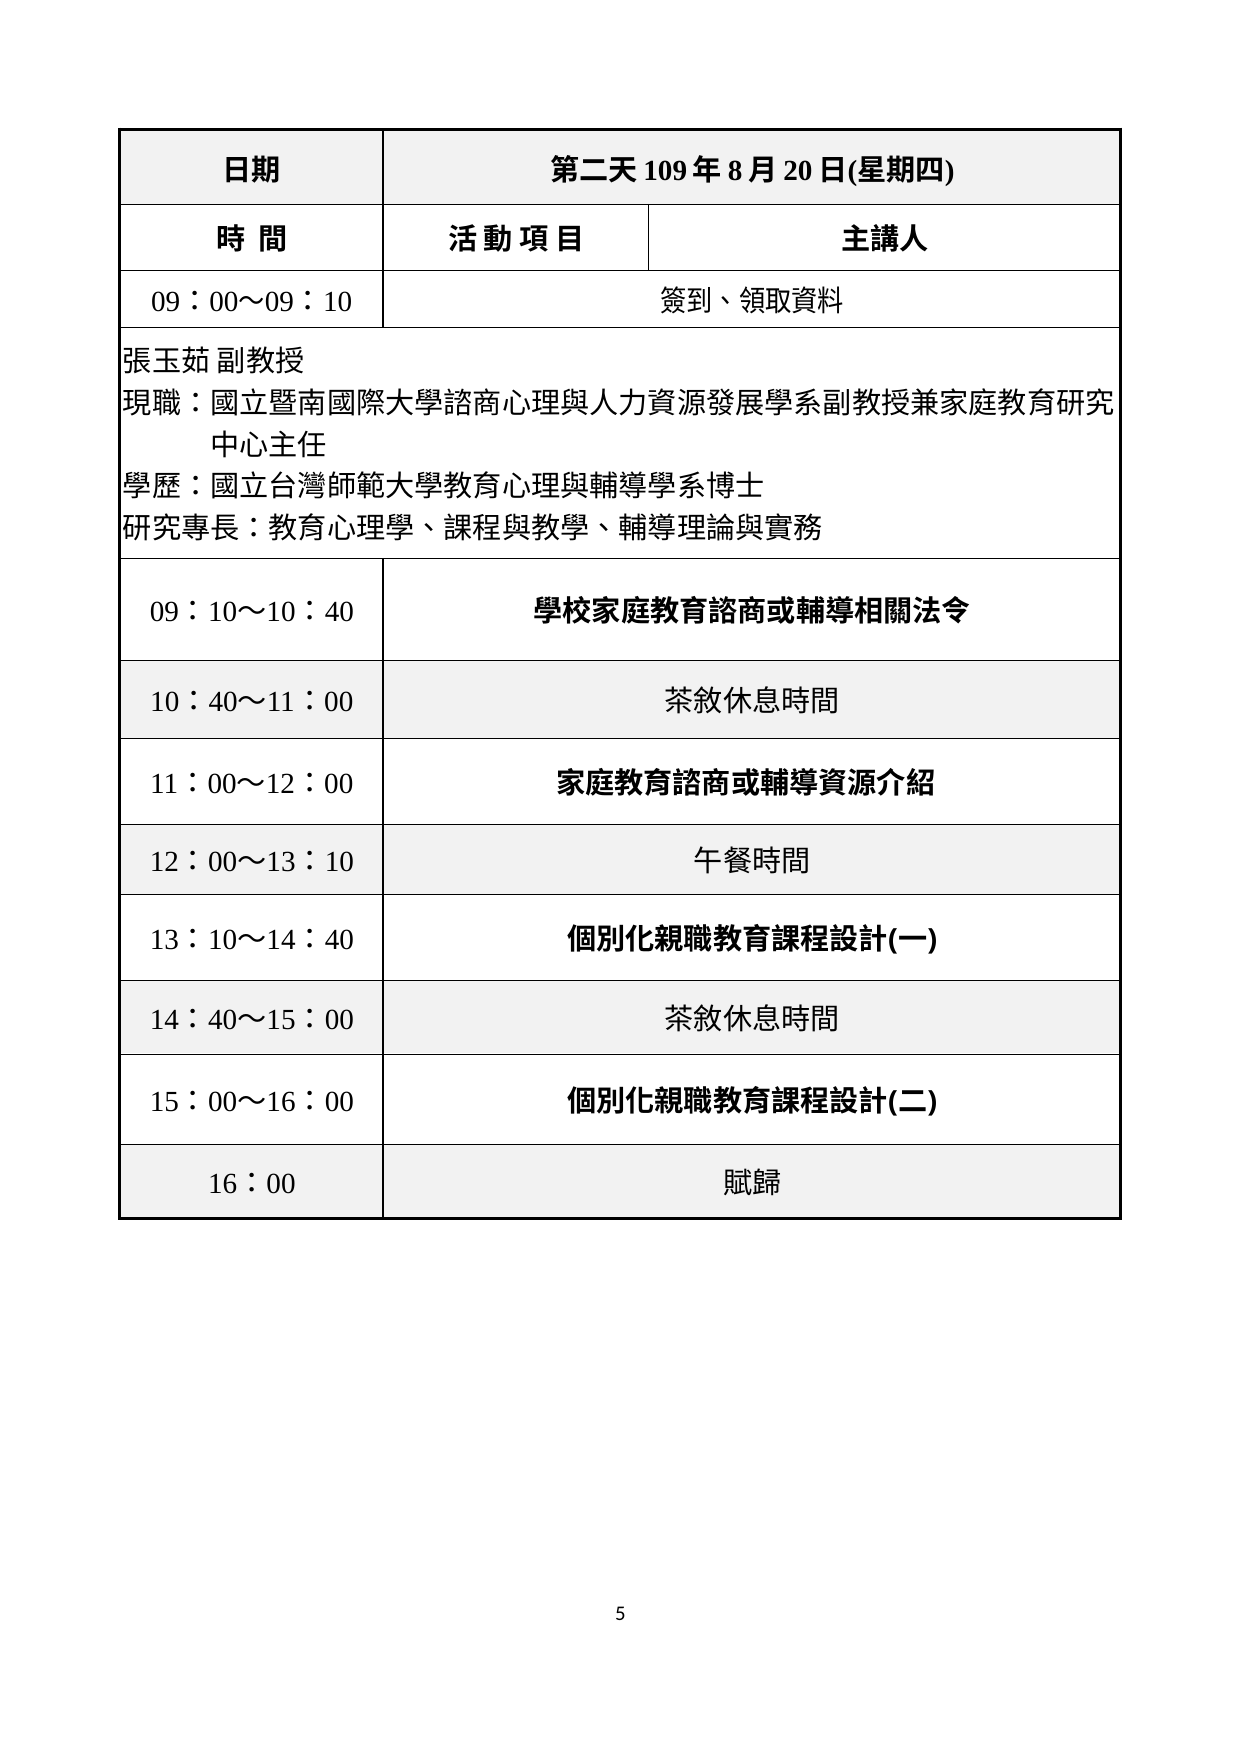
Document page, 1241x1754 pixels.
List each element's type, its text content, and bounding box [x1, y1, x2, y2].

table_cell 16：00 [121, 1145, 382, 1217]
table_cell 12：00～13：10 [121, 825, 382, 894]
table_header 第二天109年8月20日(星期四) [384, 131, 1119, 204]
table_cell 賦歸 [384, 1145, 1119, 1217]
table_cell 張玉茹 副教授 現職：國立暨南國際大學諮商心理與人力資源發展學系副教授兼家庭教育研究中心主任 學歷：國立台灣師範大學教育心理與輔導學系博士 研究專長：教育心理學、課程與教學、輔導理論與實務 [121, 328, 1119, 558]
table_header 日期 [121, 131, 382, 204]
table_cell 個別化親職教育課程設計(二) [384, 1055, 1119, 1144]
table_cell 15：00～16：00 [121, 1055, 382, 1144]
table_cell 09：00～09：10 [121, 271, 382, 327]
table_cell 家庭教育諮商或輔導資源介紹 [384, 739, 1119, 824]
table_cell 個別化親職教育課程設計(一) [384, 895, 1119, 980]
table_cell 時 間 [121, 205, 382, 270]
table_cell 學校家庭教育諮商或輔導相關法令 [384, 559, 1119, 659]
table_cell 09：10～10：40 [121, 559, 382, 659]
table_cell 14：40～15：00 [121, 981, 382, 1053]
table_cell 11：00～12：00 [121, 739, 382, 824]
table_cell 午餐時間 [384, 825, 1119, 894]
table_cell 茶敘休息時間 [384, 981, 1119, 1053]
table_cell 10：40～11：00 [121, 661, 382, 738]
table_cell 簽到、領取資料 [384, 271, 1119, 327]
table_cell 活 動 項 目 [384, 205, 648, 270]
table_cell 茶敘休息時間 [384, 661, 1119, 738]
table_cell 主講人 [649, 205, 1119, 270]
table_cell 13：10～14：40 [121, 895, 382, 980]
